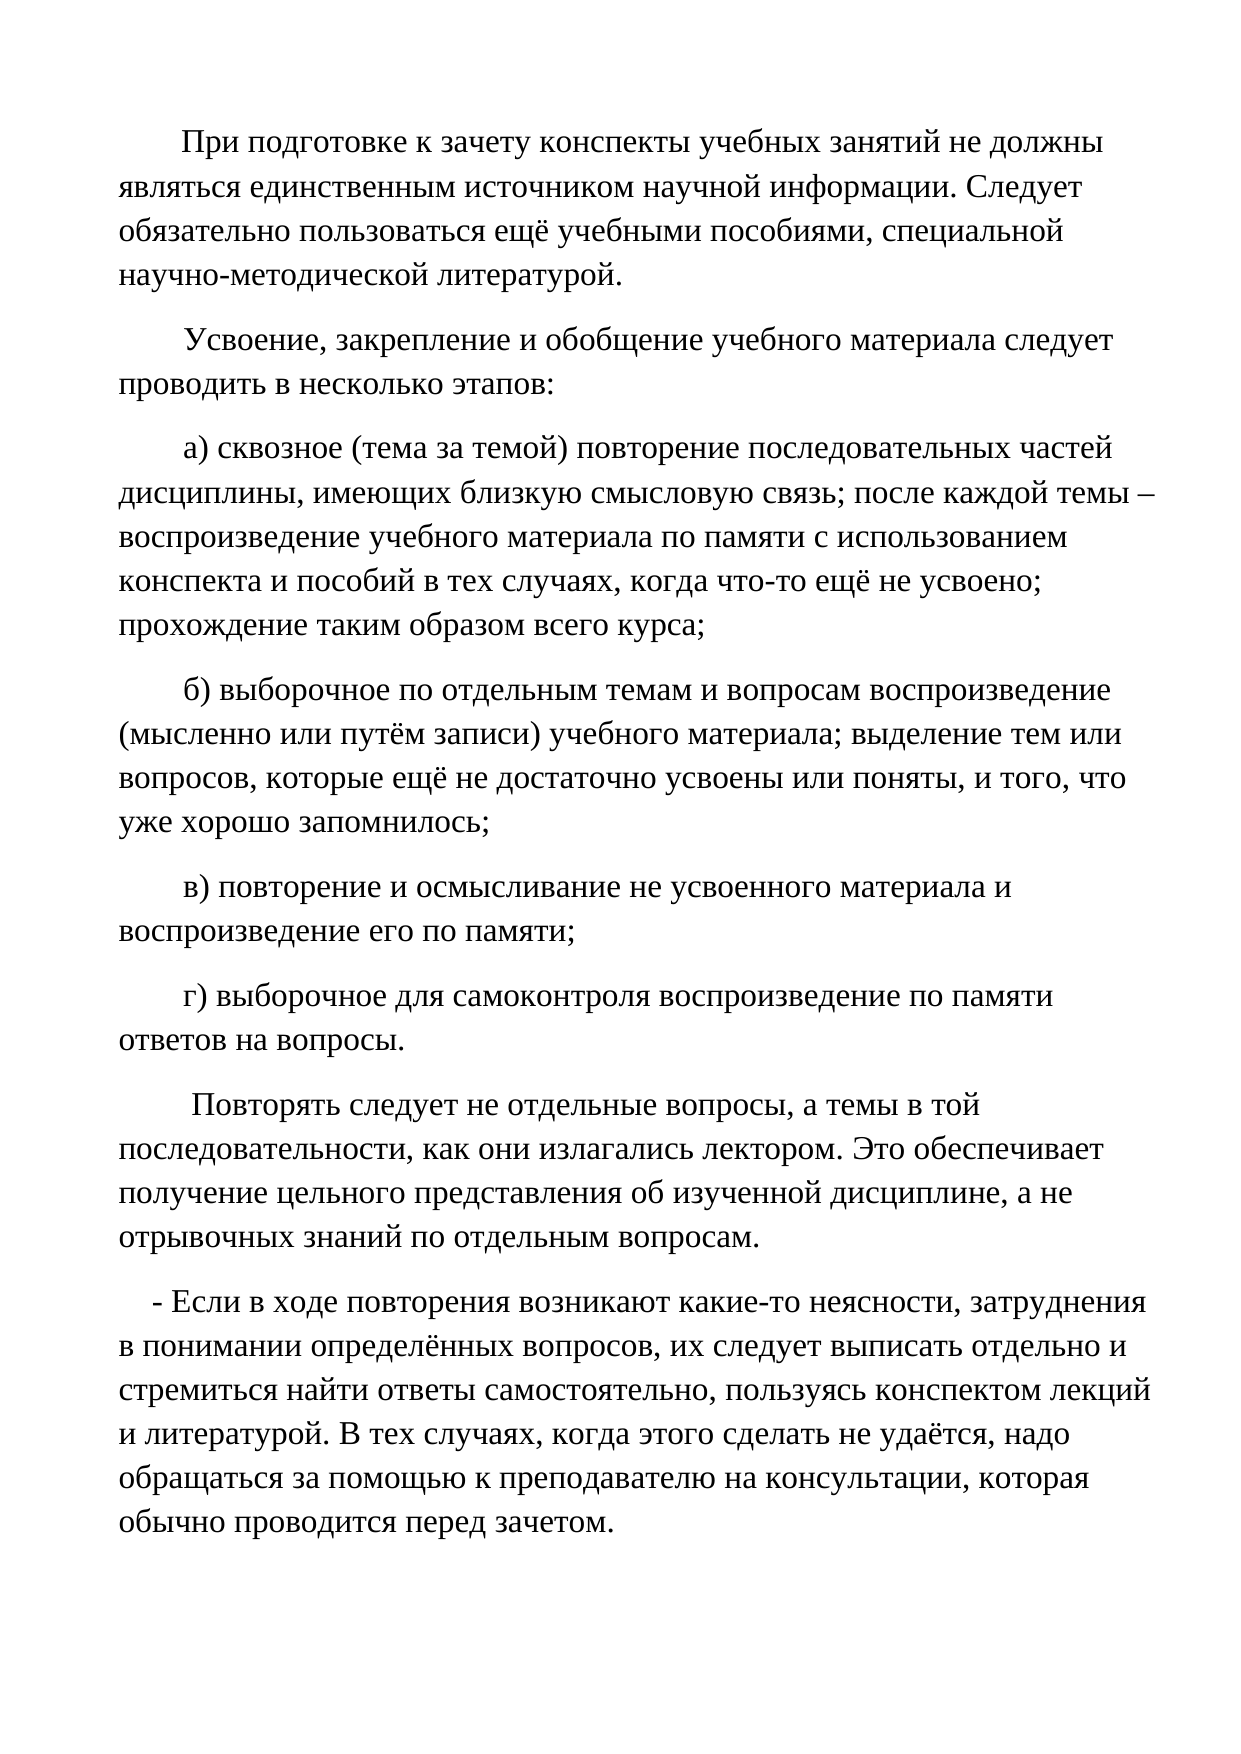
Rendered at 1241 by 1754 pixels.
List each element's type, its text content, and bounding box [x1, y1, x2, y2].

text - Если в ходе повторения возникают какие-то неясности, затруднения в понимании определённых вопросов, их следует выписать отдельно и стремиться найти ответы самостоятельно, пользуясь конспектом лекций и литературой. В тех случаях, когда этого сделать не удаётся, надо обращаться за помощью к преподавателю на консультации, которая обычно проводится перед зачетом. [118, 1281, 1159, 1540]
text При подготовке к зачету конспекты учебных занятий не должны являться единственным источником научной информации. Следует обязательно пользоваться ещё учебными пособиями, специальной научно-методической литературой. [118, 122, 1159, 292]
text Усвоение, закрепление и обобщение учебного материала следует проводить в несколько этапов: [118, 319, 1159, 401]
text б) выборочное по отдельным темам и вопросам воспроизведение (мысленно или путём записи) учебного материала; выделение тем или вопросов, которые ещё не достаточно усвоены или поняты, и того, что уже хорошо запомнилось; [118, 669, 1159, 839]
text г) выборочное для самоконтроля воспроизведение по памяти ответов на вопросы. [118, 975, 1159, 1057]
text Повторять следует не отдельные вопросы, а темы в той последовательности, как они излагались лектором. Это обеспечивает получение цельного представления об изученной дисциплине, а не отрывочных знаний по отдельным вопросам. [118, 1084, 1159, 1254]
text а) сквозное (тема за темой) повторение последовательных частей дисциплины, имеющих близкую смысловую связь; после каждой темы – воспроизведение учебного материала по памяти с использованием конспекта и пособий в тех случаях, когда что-то ещё не усвоено; прохождение таким образом всего курса; [118, 428, 1159, 642]
text в) повторение и осмысливание не усвоенного материала и воспроизведение его по памяти; [118, 866, 1159, 948]
